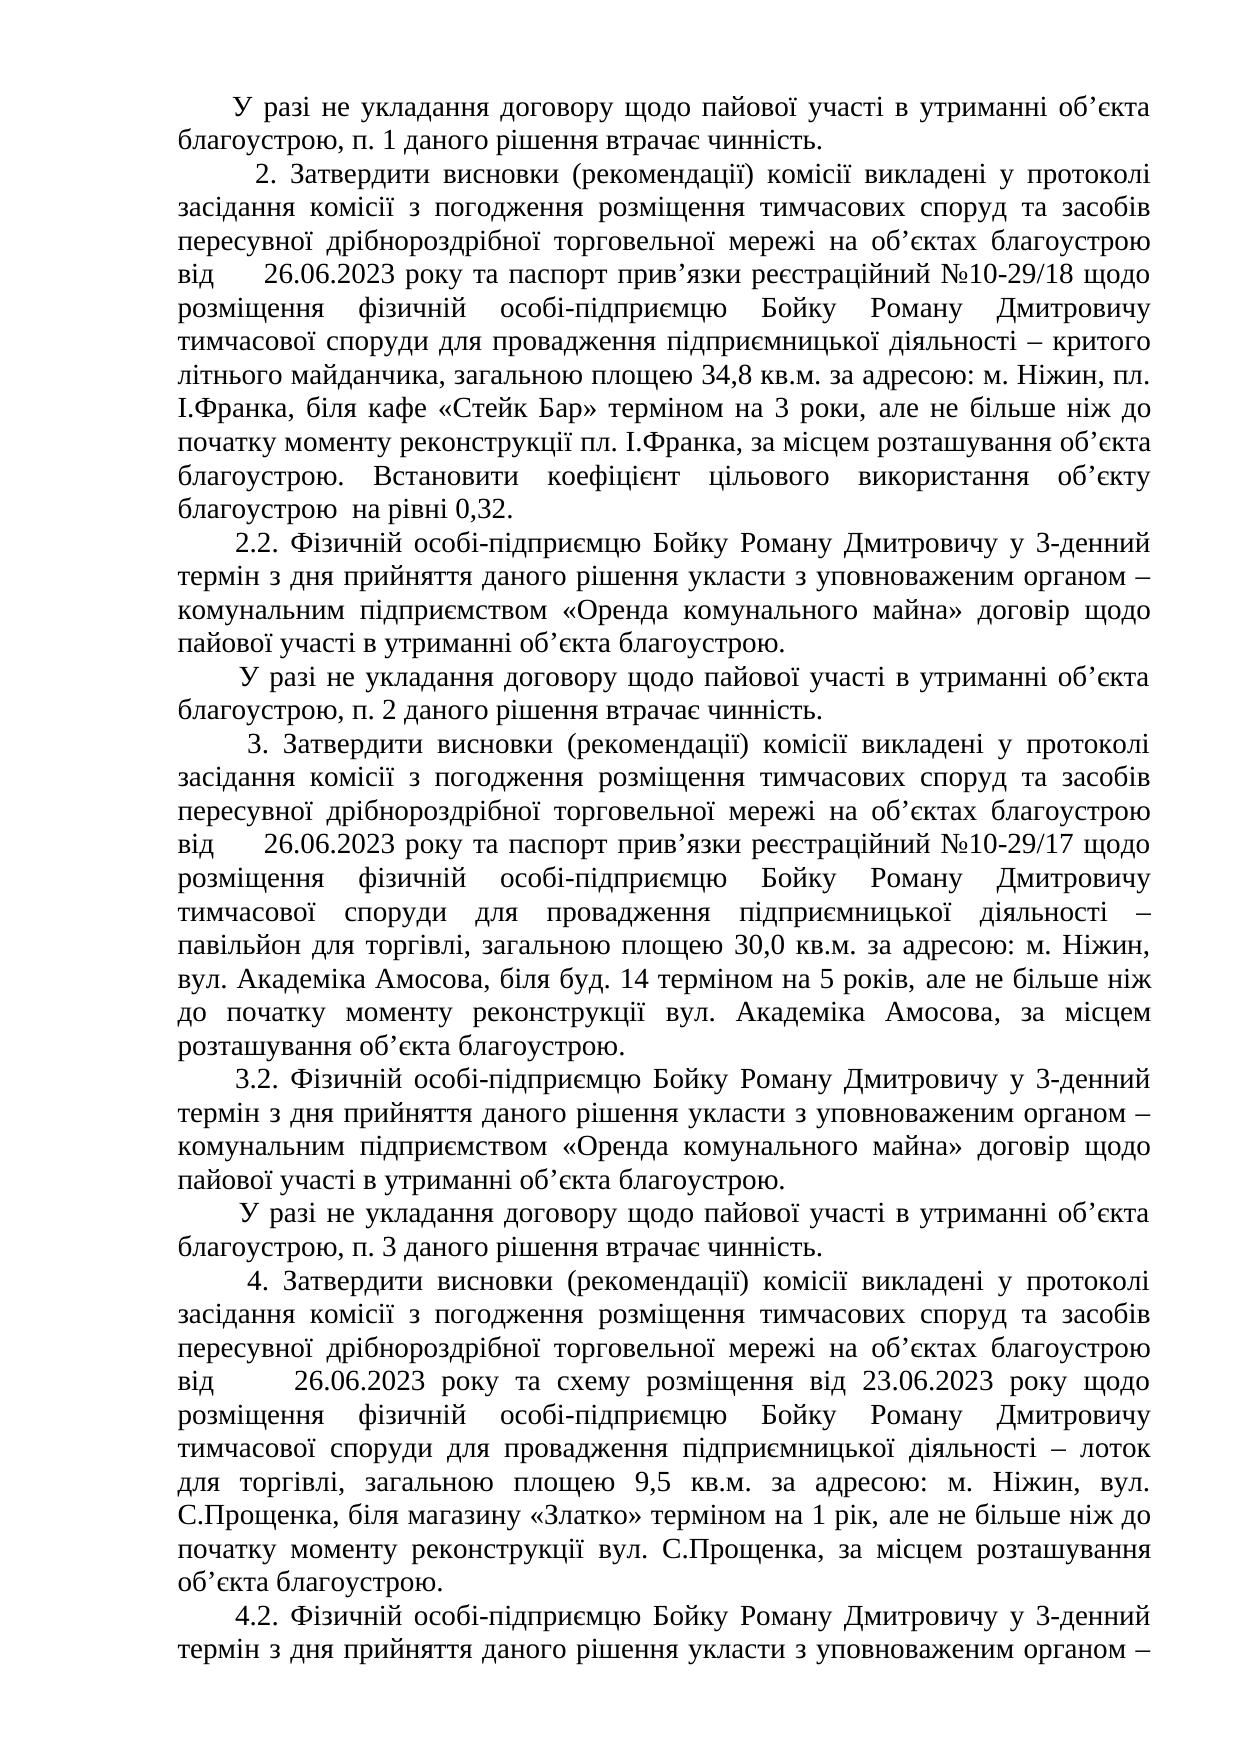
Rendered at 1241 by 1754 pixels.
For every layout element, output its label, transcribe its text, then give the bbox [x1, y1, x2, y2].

text 2.2. Фізичній особі-підприємцю Бойку Роману Дмитровичу у 3-денний термін з дня прийняття даного рішення укласти з уповноваженим органом – комунальним підприємством «Оренда комунального майна» договір щодо пайової участі в утриманні об’єкта благоустрою. [177, 525, 1152, 659]
text У разі не укладання договору щодо пайової участі в утриманні об’єкта благоустрою, п. 3 даного рішення втрачає чинність. [177, 1196, 1152, 1263]
text 3.2. Фізичній особі-підприємцю Бойку Роману Дмитровичу у 3-денний термін з дня прийняття даного рішення укласти з уповноваженим органом – комунальним підприємством «Оренда комунального майна» договір щодо пайової участі в утриманні об’єкта благоустрою. [177, 1061, 1152, 1196]
text 2. Затвердити висновки (рекомендації) комісії викладені у протоколі засідання комісії з погодження розміщення тимчасових споруд та засобів пересувної дрібнороздрібної торговельної мережі на об’єктах благоустрою від 26.06.2023 року та паспорт прив’язки реєстраційний №10-29/18 щодо розміщення фізичній особі-підприємцю Бойку Роману Дмитровичу тимчасової споруди для провадження підприємницької діяльності – критого літнього майданчика, загальною площею 34,8 кв.м. за адресою: м. Ніжин, пл. І.Франка, біля кафе «Стейк Бар» терміном на 3 роки, але не більше ніж до початку моменту реконструкції пл. І.Франка, за місцем розташування об’єкта благоустрою. Встановити коефіцієнт цільового використання об’єкту благоустрою на рівні 0,32. [177, 156, 1152, 525]
text У разі не укладання договору щодо пайової участі в утриманні об’єкта благоустрою, п. 2 даного рішення втрачає чинність. [177, 659, 1152, 726]
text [177, 1598, 1152, 1665]
text 3. Затвердити висновки (рекомендації) комісії викладені у протоколі засідання комісії з погодження розміщення тимчасових споруд та засобів пересувної дрібнороздрібної торговельної мережі на об’єктах благоустрою від 26.06.2023 року та паспорт прив’язки реєстраційний №10-29/17 щодо розміщення фізичній особі-підприємцю Бойку Роману Дмитровичу тимчасової споруди для провадження підприємницької діяльності – павільйон для торгівлі, загальною площею 30,0 кв.м. за адресою: м. Ніжин, вул. Академіка Амосова, біля буд. 14 терміном на 5 років, але не більше ніж до початку моменту реконструкції вул. Академіка Амосова, за місцем розташування об’єкта благоустрою. [177, 726, 1152, 1061]
text У разі не укладання договору щодо пайової участі в утриманні об’єкта благоустрою, п. 1 даного рішення втрачає чинність. [177, 89, 1152, 156]
text 4. Затвердити висновки (рекомендації) комісії викладені у протоколі засідання комісії з погодження розміщення тимчасових споруд та засобів пересувної дрібнороздрібної торговельної мережі на об’єктах благоустрою від 26.06.2023 року та схему розміщення від 23.06.2023 року щодо розміщення фізичній особі-підприємцю Бойку Роману Дмитровичу тимчасової споруди для провадження підприємницької діяльності – лоток для торгівлі, загальною площею 9,5 кв.м. за адресою: м. Ніжин, вул. С.Прощенка, біля магазину «Златко» терміном на 1 рік, але не більше ніж до початку моменту реконструкції вул. С.Прощенка, за місцем розташування об’єкта благоустрою. [177, 1263, 1152, 1598]
